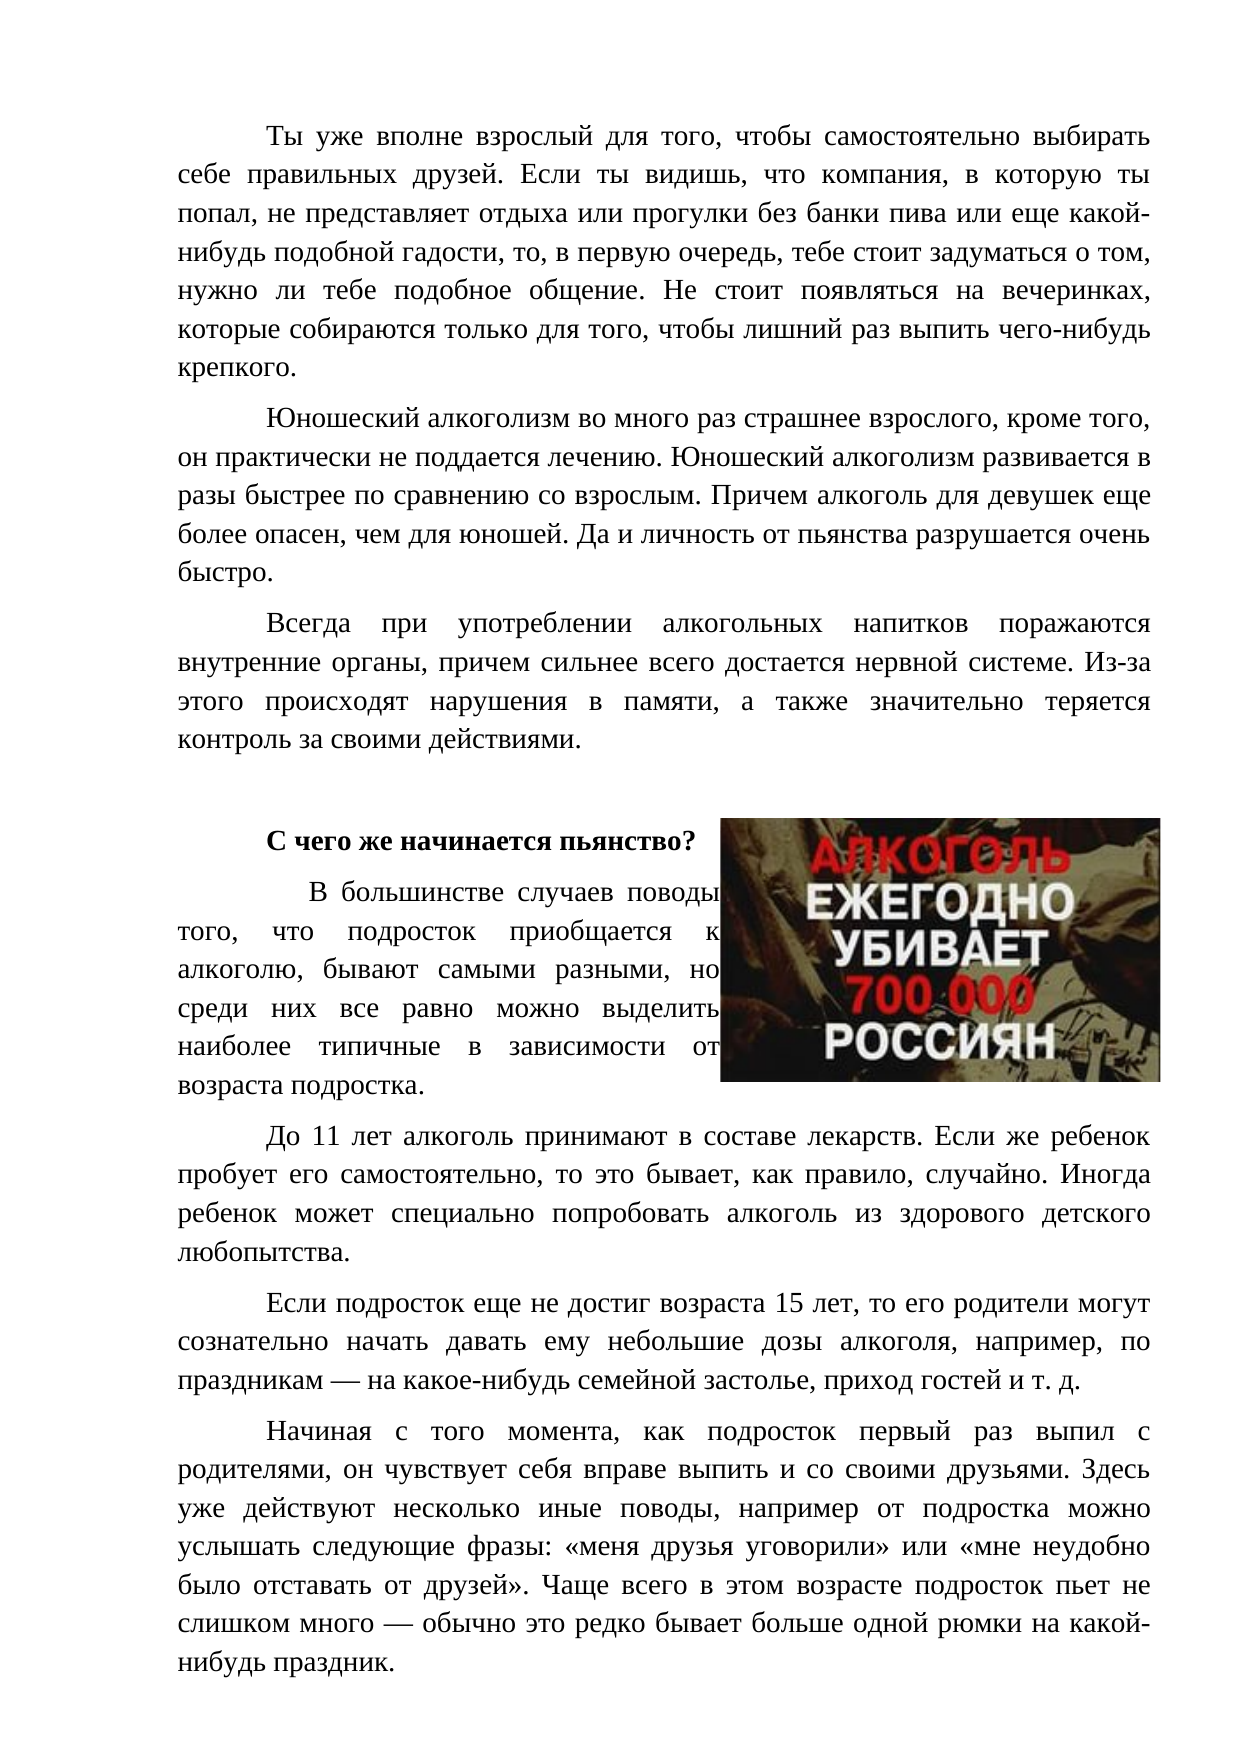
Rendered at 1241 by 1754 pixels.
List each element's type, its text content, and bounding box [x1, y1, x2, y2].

text С чего же начинается пьянство? [177, 823, 720, 857]
text Юношеский алкоголизм во много раз страшнее взрослого, кроме того, он практически не поддается лечению. Юношеский алкоголизм развивается в разы быстрее по сравнению со взрослым. Причем алкоголь для девушек еще более опасен, чем для юношей. Да и личность от пьянства разрушается очень быстро. [177, 400, 1152, 588]
text Ты уже вполне взрослый для того, чтобы самостоятельно выбирать себе правильных друзей. Если ты видишь, что компания, в которую ты попал, не представляет отдыха или прогулки без банки пива или еще какой-нибудь подобной гадости, то, в первую очередь, тебе стоит задуматься о том, нужно ли тебе подобное общение. Не стоит появляться на вечеринках, которые собираются только для того, чтобы лишний раз выпить чего-нибудь крепкого. [177, 118, 1152, 383]
text Начиная с того момента, как подросток первый раз выпил с родителями, он чувствует себя вправе выпить и со своими друзьями. Здесь уже действуют несколько иные поводы, например от подростка можно услышать следующие фразы: «меня друзья уговорили» или «мне неудобно было отставать от друзей». Чаще всего в этом возрасте подросток пьет не слишком много — обычно это редко бывает больше одной рюмки на какой-нибудь праздник. [177, 1413, 1152, 1678]
picture [720, 818, 1161, 1082]
text До 11 лет алкоголь принимают в составе лекарств. Если же ребенок пробует его самостоятельно, то это бывает, как правило, случайно. Иногда ребенок может специально попробовать алкоголь из здорового детского любопытства. [177, 1118, 1152, 1267]
text В большинстве случаев поводы того, что подросток приобщается к алкоголю, бывают самыми разными, но среди них все равно можно выделить наиболее типичные в зависимости от возраста подростка. [177, 874, 1152, 1101]
text Если подросток еще не достиг возраста 15 лет, то его родители могут сознательно начать давать ему небольшие дозы алкоголя, например, по праздникам — на какое-нибудь семейной застолье, приход гостей и т. д. [177, 1285, 1152, 1395]
text Всегда при употреблении алкогольных напитков поражаются внутренние органы, причем сильнее всего достается нервной системе. Из-за этого происходят нарушения в памяти, а также значительно теряется контроль за своими действиями. [177, 606, 1152, 755]
